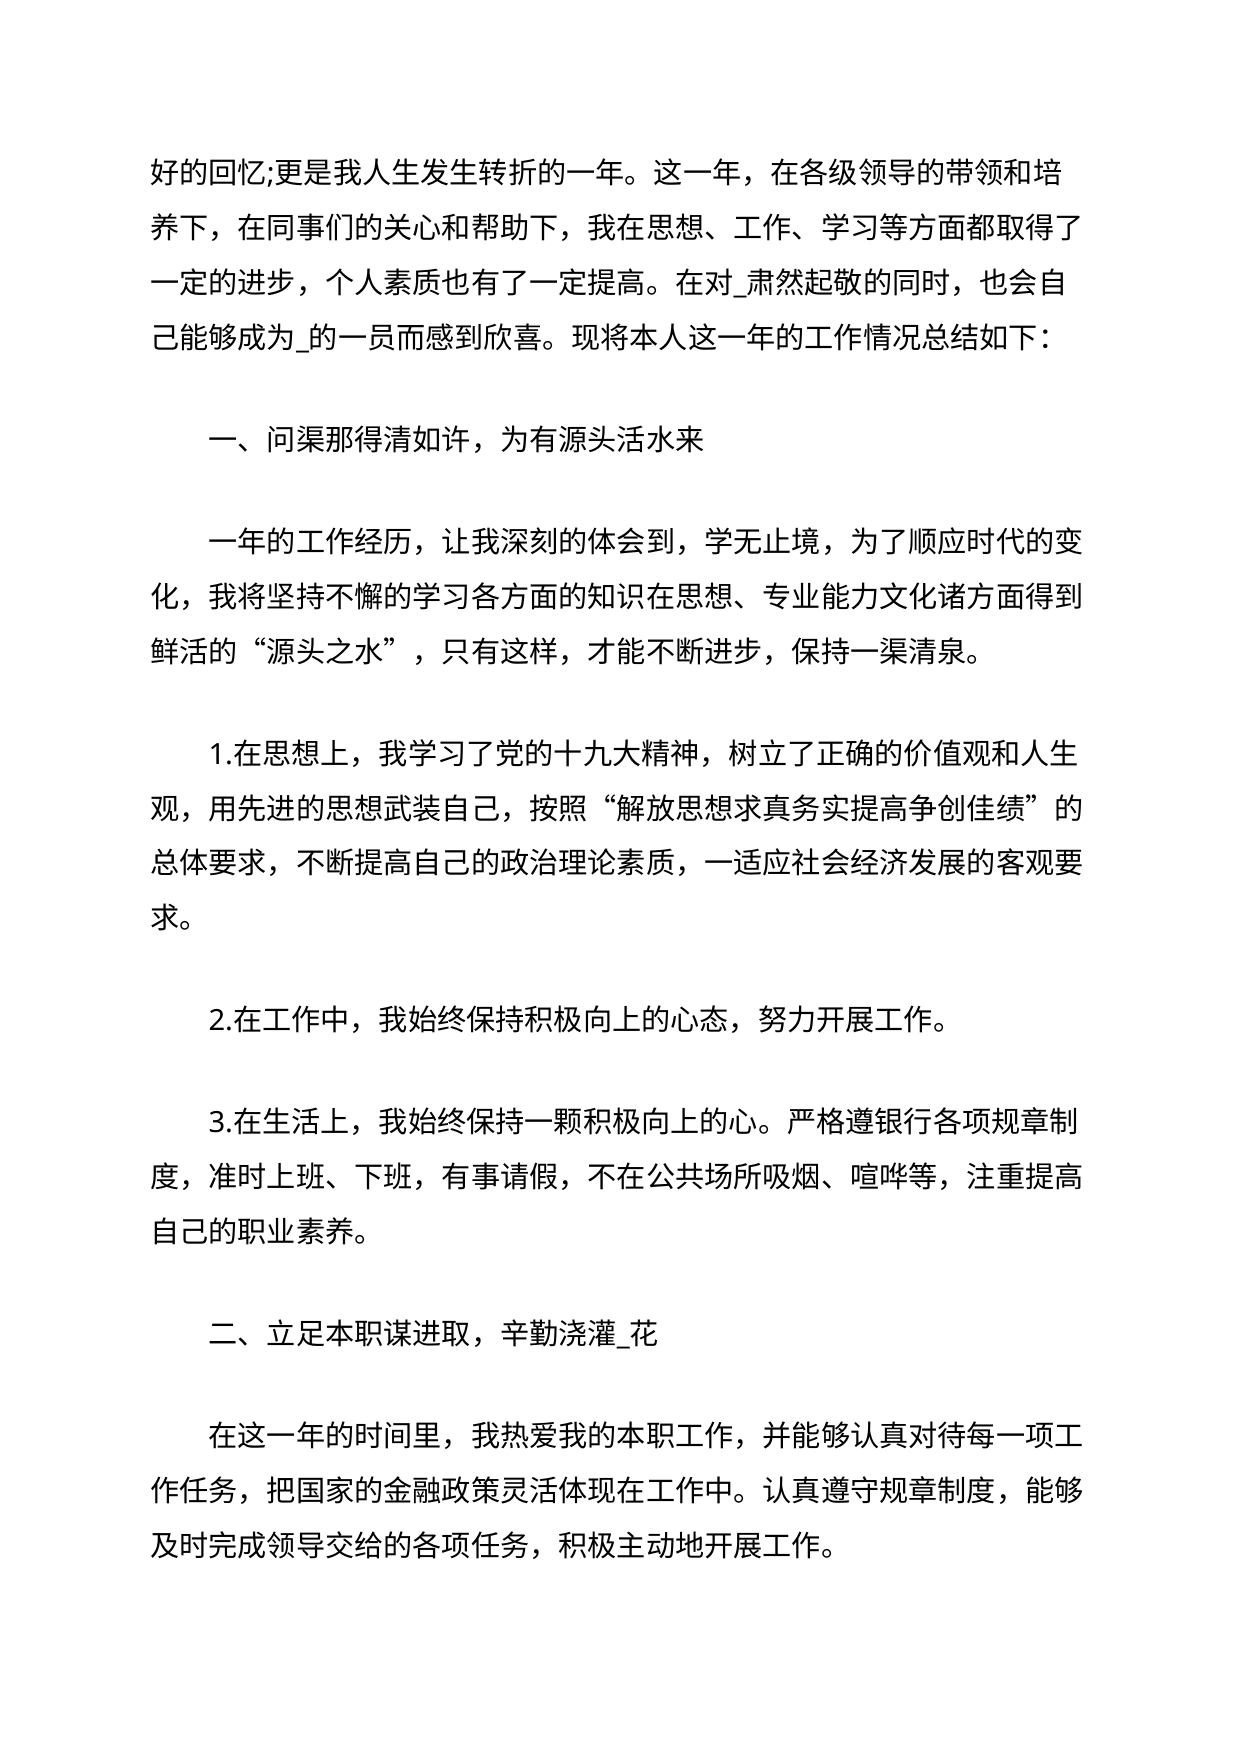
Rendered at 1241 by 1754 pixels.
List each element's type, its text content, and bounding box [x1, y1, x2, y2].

text 在这一年的时间里，我热爱我的本职工作，并能够认真对待每一项工作任务，把国家的金融政策灵活体现在工作中。认真遵守规章制度，能够及时完成领导交给的各项任务，积极主动地开展工作。 [150, 1412, 1090, 1564]
text 一年的工作经历，让我深刻的体会到，学无止境，为了顺应时代的变化，我将坚持不懈的学习各方面的知识在思想、专业能力文化诸方面得到鲜活的“源头之水”，只有这样，才能不断进步，保持一渠清泉。 [150, 519, 1090, 671]
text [150, 150, 1090, 357]
text 3.在生活上，我始终保持一颗积极向上的心。严格遵银行各项规章制度，准时上班、下班，有事请假，不在公共场所吸烟、喧哗等，注重提高自己的职业素养。 [150, 1099, 1090, 1251]
text 一、问渠那得清如许，为有源头活水来 [150, 417, 1090, 459]
text 1.在思想上，我学习了党的十九大精神，树立了正确的价值观和人生观，用先进的思想武装自己，按照“解放思想求真务实提高争创佳绩”的总体要求，不断提高自己的政治理论素质，一适应社会经济发展的客观要求。 [150, 730, 1090, 937]
text 二、立足本职谋进取，辛勤浇灌_花 [150, 1310, 1090, 1353]
text 2.在工作中，我始终保持积极向上的心态，努力开展工作。 [150, 997, 1090, 1039]
